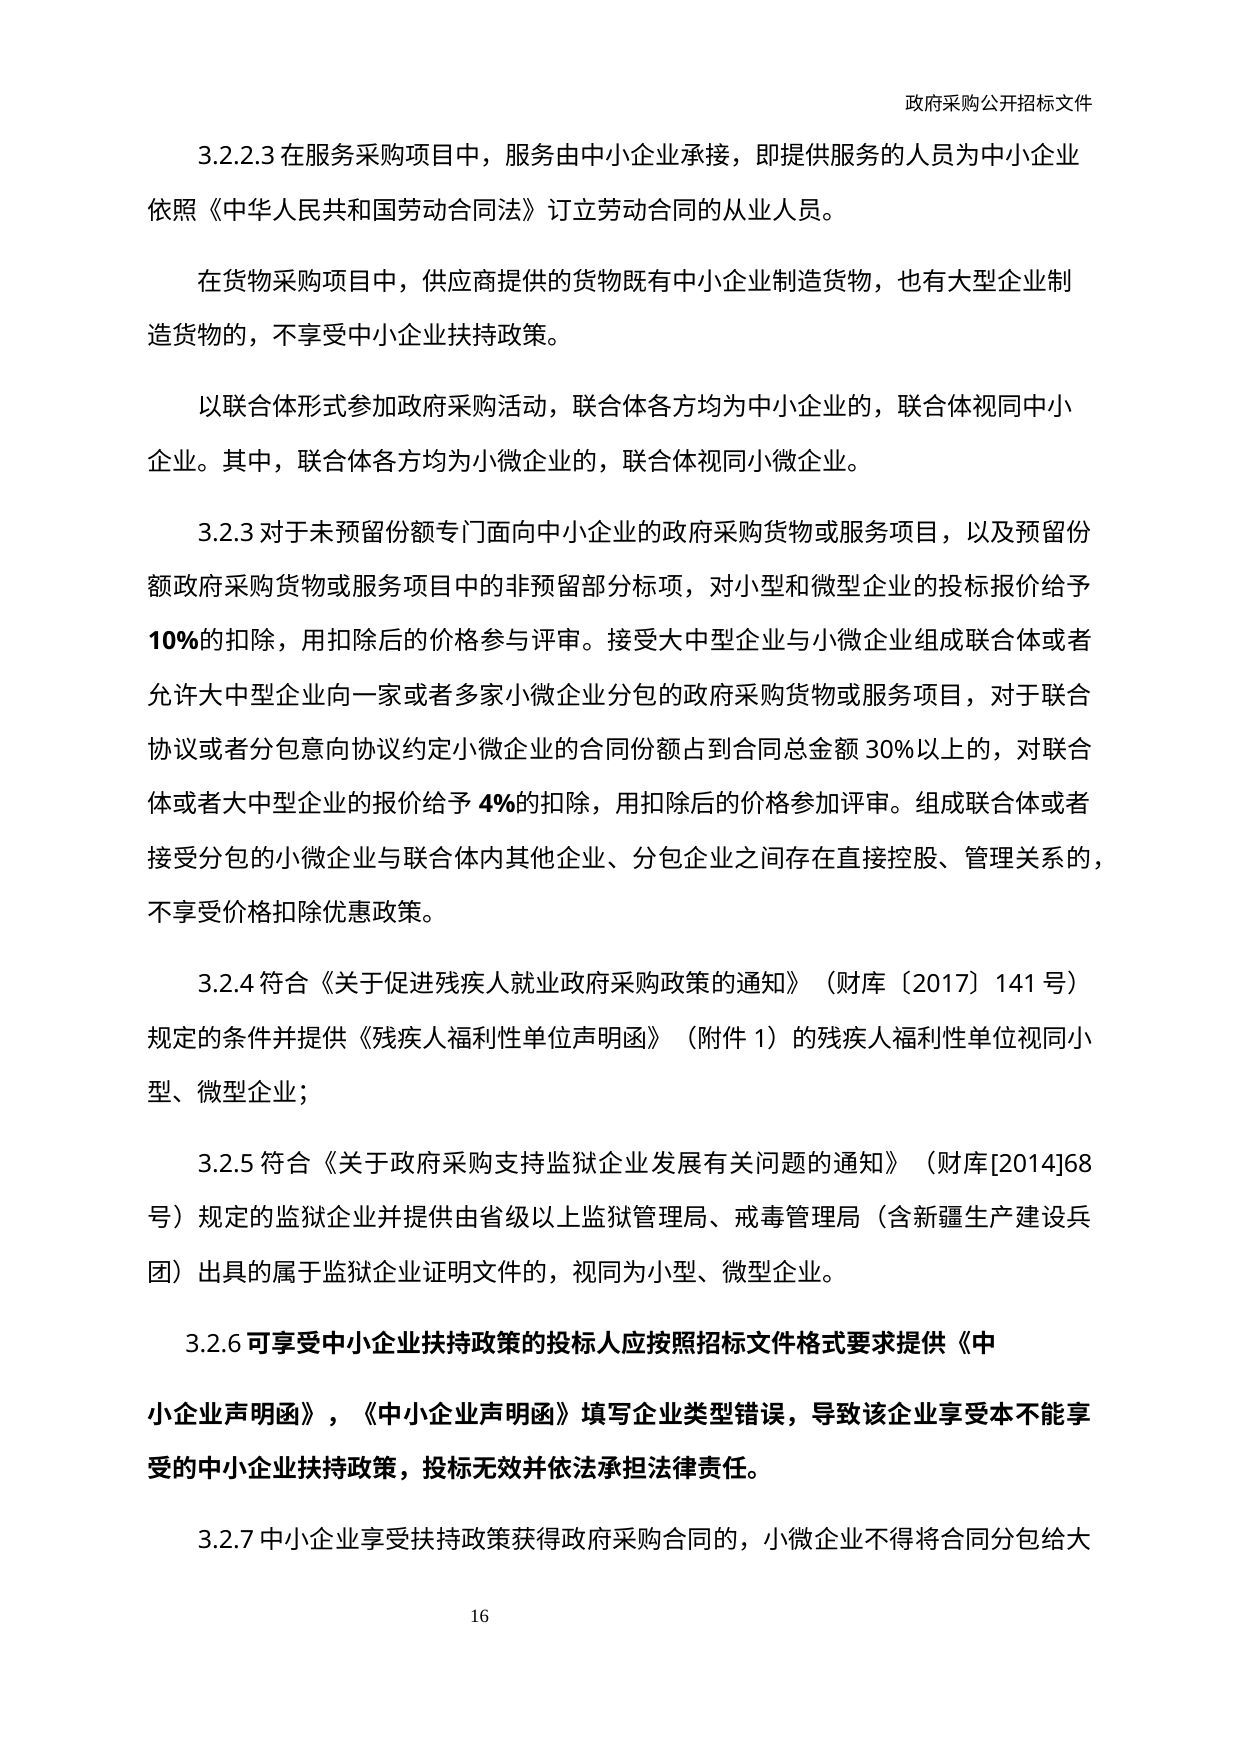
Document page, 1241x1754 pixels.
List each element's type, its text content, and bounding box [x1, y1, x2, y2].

text 小企业声明函》，《中小企业声明函》填写企业类型错误，导致该企业享受本不能享受的中小企业扶持政策，投标无效并依法承担法律责任。 [148, 1394, 1092, 1485]
text 以联合体形式参加政府采购活动，联合体各方均为中小企业的，联合体视同中小企业。其中，联合体各方均为小微企业的，联合体视同小微企业。 [148, 387, 1092, 477]
text 3.2.3对于未预留份额专门面向中小企业的政府采购货物或服务项目，以及预留份额政府采购货物或服务项目中的非预留部分标项，对小型和微型企业的投标报价给予10%的扣除，用扣除后的价格参与评审。接受大中型企业与小微企业组成联合体或者允许大中型企业向一家或者多家小微企业分包的政府采购货物或服务项目，对于联合协议或者分包意向协议约定小微企业的合同份额占到合同总金额30%以上的，对联合体或者大中型企业的报价给予4%的扣除，用扣除后的价格参加评审。组成联合体或者接受分包的小微企业与联合体内其他企业、分包企业之间存在直接控股、管理关系的，不享受价格扣除优惠政策。 [148, 512, 1092, 929]
text 3.2.5符合《关于政府采购支持监狱企业发展有关问题的通知》（财库[2014]68号）规定的监狱企业并提供由省级以上监狱管理局、戒毒管理局（含新疆生产建设兵团）出具的属于监狱企业证明文件的，视同为小型、微型企业。 [148, 1143, 1092, 1288]
text 3.2.2.3在服务采购项目中，服务由中小企业承接，即提供服务的人员为中小企业依照《中华人民共和国劳动合同法》订立劳动合同的从业人员。 [148, 136, 1092, 226]
text 在货物采购项目中，供应商提供的货物既有中小企业制造货物，也有大型企业制造货物的，不享受中小企业扶持政策。 [148, 261, 1092, 352]
text 3.2.6可享受中小企业扶持政策的投标人应按照招标文件格式要求提供《中 [160, 1323, 1092, 1359]
text 3.2.4符合《关于促进残疾人就业政府采购政策的通知》（财库〔2017〕141号）规定的条件并提供《残疾人福利性单位声明函》（附件1）的残疾人福利性单位视同小型、微型企业； [148, 964, 1092, 1109]
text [148, 1520, 1092, 1556]
